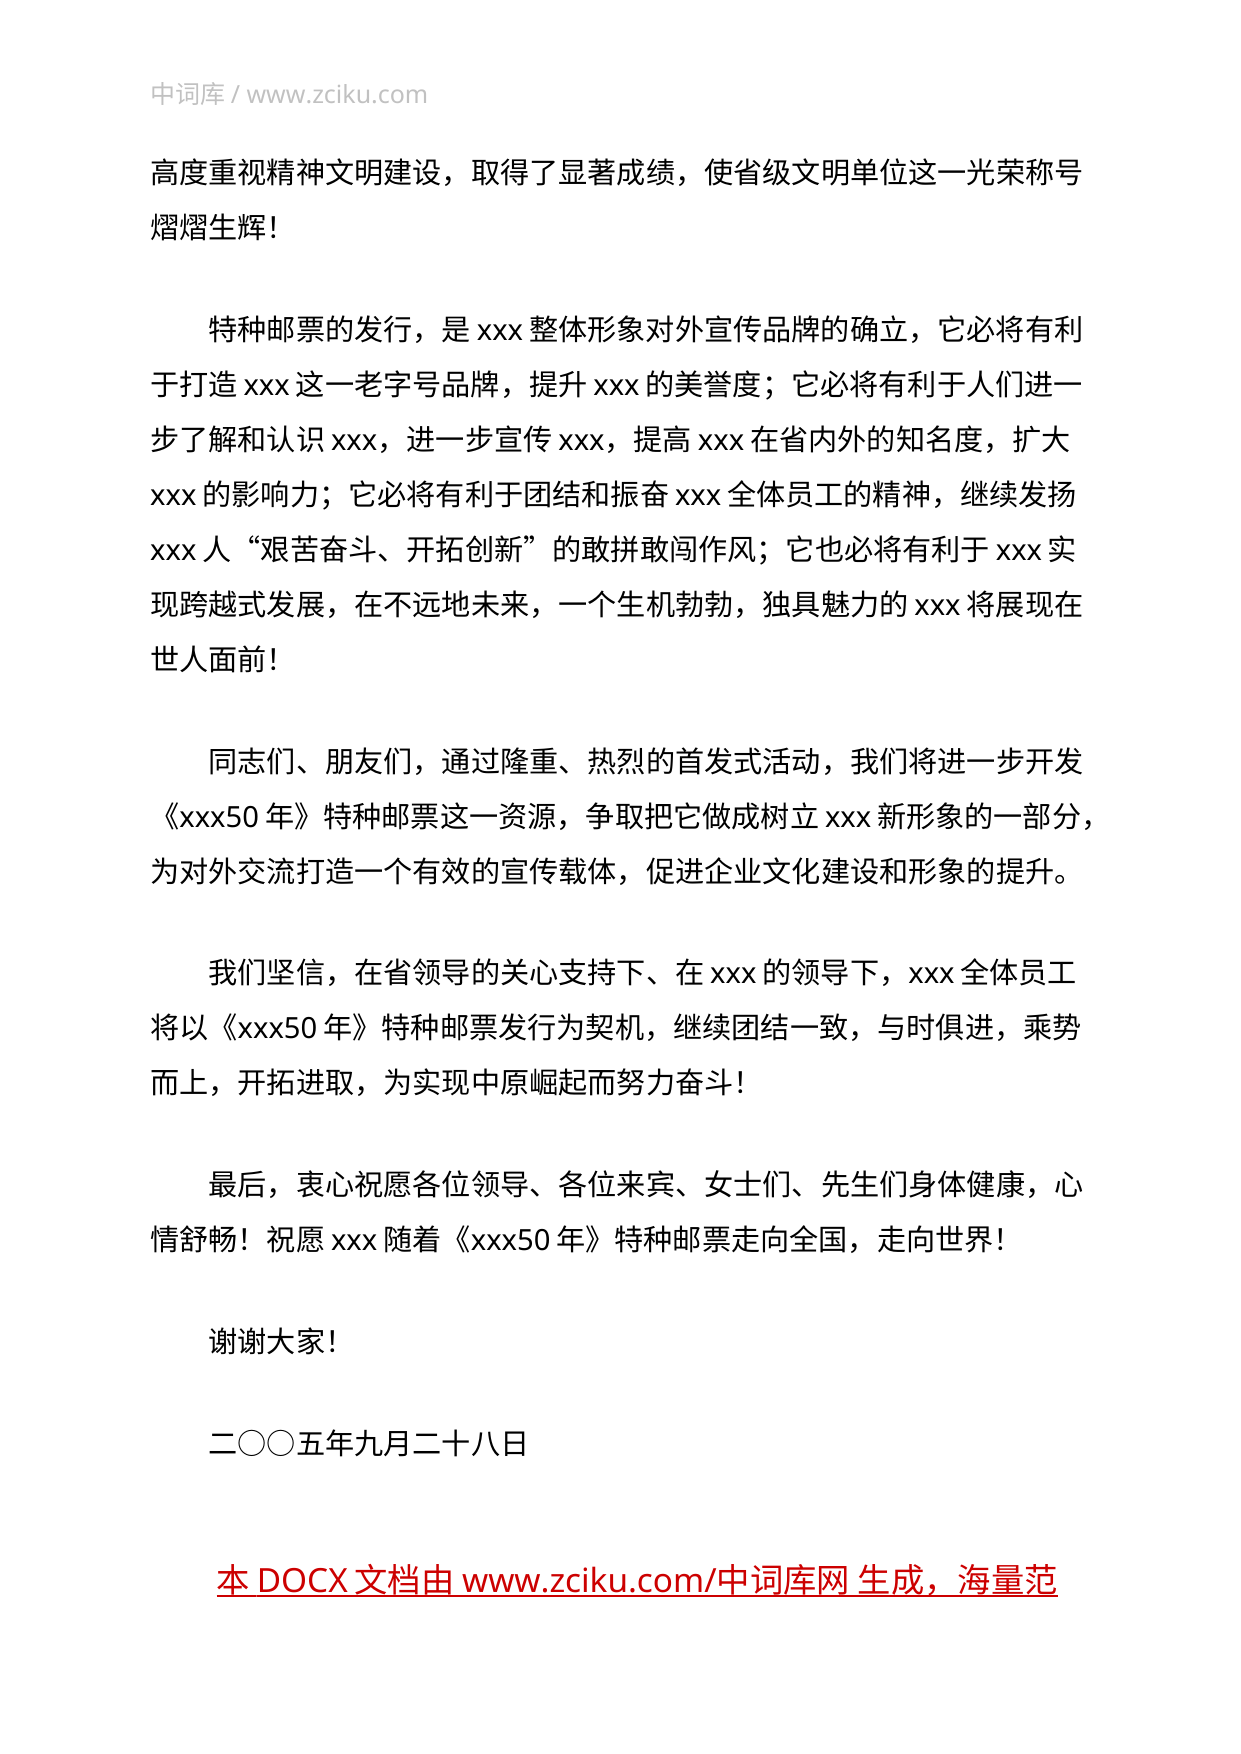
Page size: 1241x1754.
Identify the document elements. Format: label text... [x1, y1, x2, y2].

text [150, 1553, 1090, 1602]
text 同志们、朋友们，通过隆重、热烈的首发式活动，我们将进一步开发《xxx50年》特种邮票这一资源，争取把它做成树立xxx新形象的一部分，为对外交流打造一个有效的宣传载体，促进企业文化建设和形象的提升。 [150, 738, 1090, 891]
text 二○○五年九月二十八日 [150, 1421, 1090, 1463]
text 最后，衷心祝愿各位领导、各位来宾、女士们、先生们身体健康，心情舒畅！祝愿xxx随着《xxx50年》特种邮票走向全国，走向世界！ [150, 1162, 1090, 1259]
text 我们坚信，在省领导的关心支持下、在xxx的领导下，xxx全体员工将以《xxx50年》特种邮票发行为契机，继续团结一致，与时俱进，乘势而上，开拓进取，为实现中原崛起而努力奋斗！ [150, 950, 1090, 1102]
text 特种邮票的发行，是xxx整体形象对外宣传品牌的确立，它必将有利于打造xxx这一老字号品牌，提升xxx的美誉度；它必将有利于人们进一步了解和认识xxx，进一步宣传xxx，提高xxx在省内外的知名度，扩大xxx的影响力；它必将有利于团结和振奋xxx全体员工的精神，继续发扬xxx人“艰苦奋斗、开拓创新”的敢拼敢闯作风；它也必将有利于xxx实现跨越式发展，在不远地未来，一个生机勃勃，独具魅力的xxx将展现在世人面前！ [150, 307, 1090, 679]
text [150, 150, 1090, 247]
text 谢谢大家！ [150, 1319, 1090, 1361]
